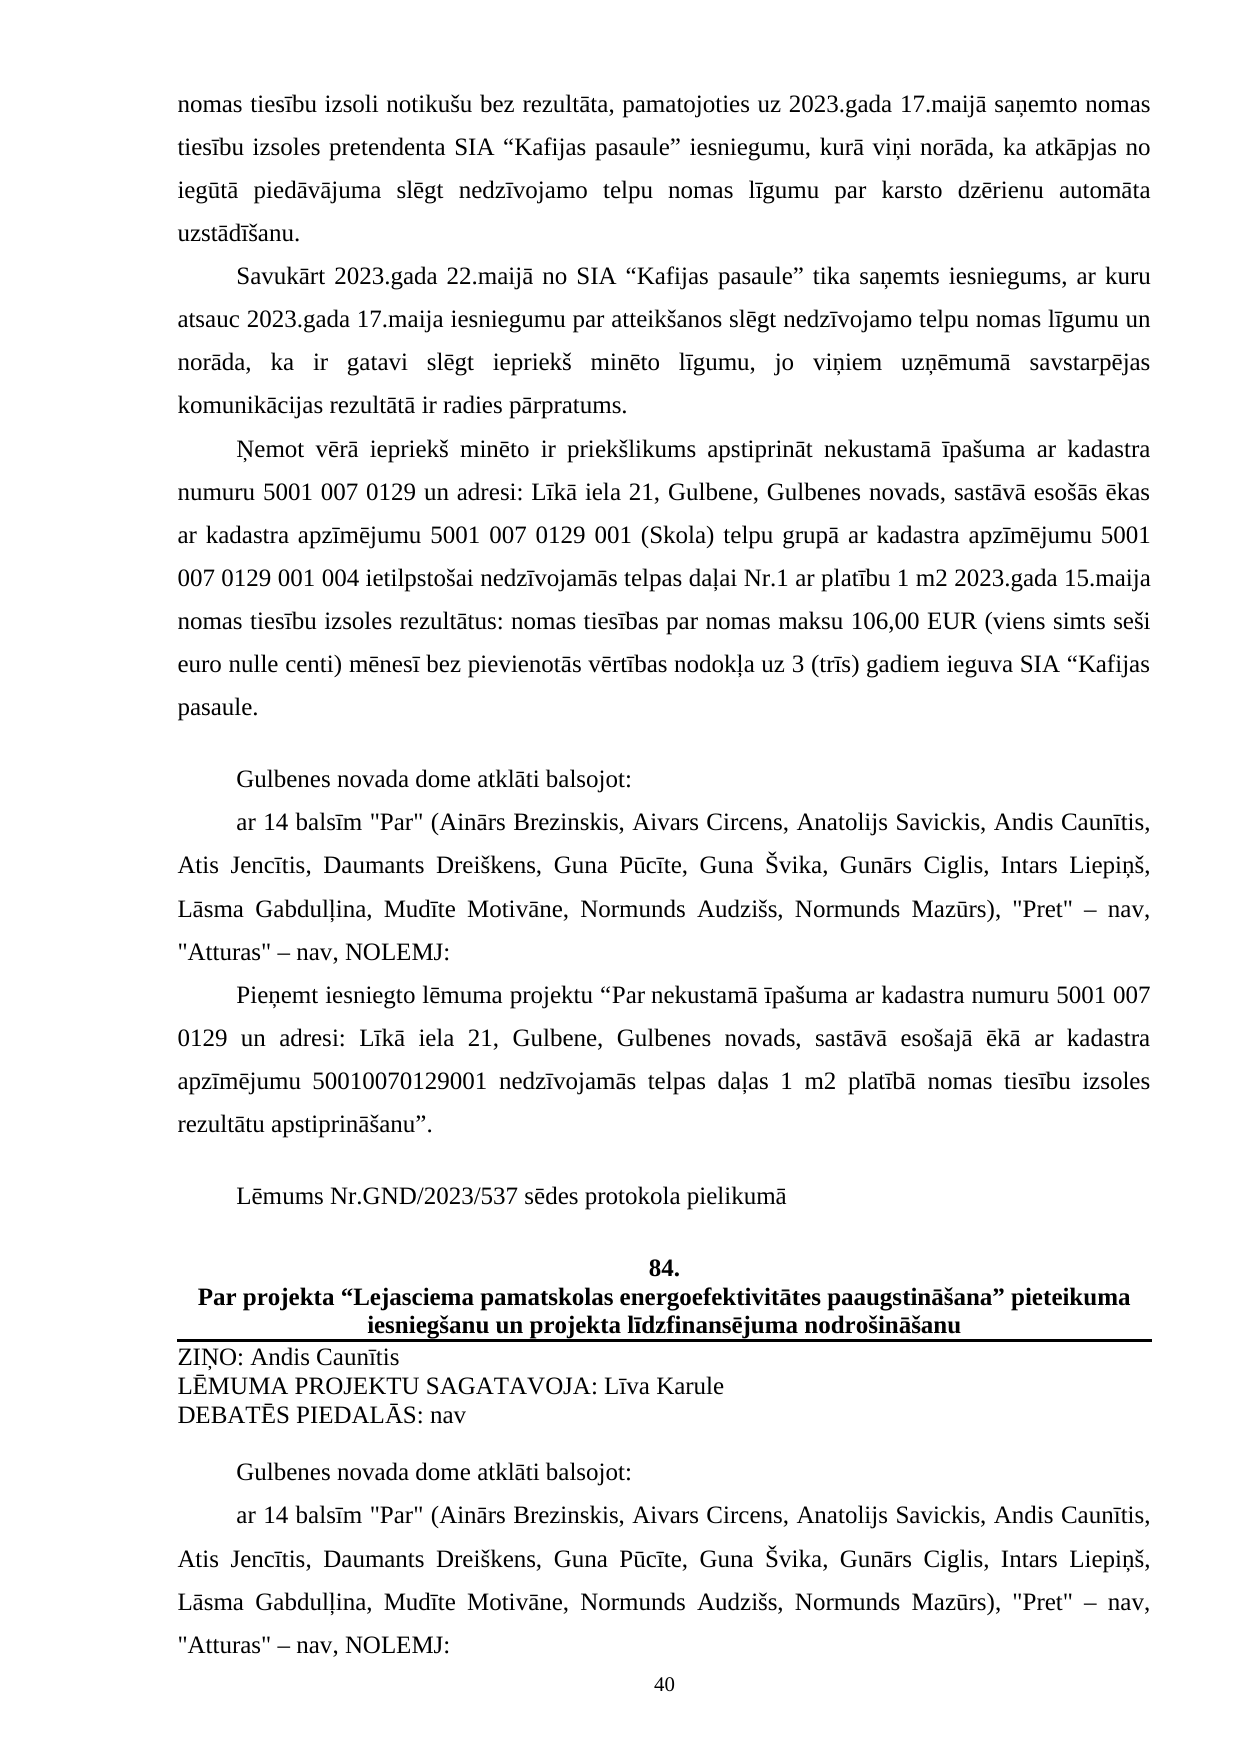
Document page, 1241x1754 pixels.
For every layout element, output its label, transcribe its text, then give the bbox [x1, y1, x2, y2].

text Lēmums Nr.GND/2023/537 sēdes protokola pielikumā [177, 1181, 1152, 1210]
text LĒMUMA PROJEKTU SAGATAVOJA: Līva Karule [177, 1371, 1152, 1400]
text Ņemot vērā iepriekš minēto ir priekšlikums apstiprināt nekustamā īpašuma ar kadastra numuru 5001 007 0129 un adresi: Līkā iela 21, Gulbene, Gulbenes novads, sastāvā esošās ēkas ar kadastra apzīmējumu 5001 007 0129 001 (Skola) telpu grupā ar kadastra apzīmējumu 5001 007 0129 001 004 ietilpstošai nedzīvojamās telpas daļai Nr.1 ar platību 1 m2 2023.gada 15.maija nomas tiesību izsoles rezultātus: nomas tiesības par nomas maksu 106,00 EUR (viens simts seši euro nulle centi) mēnesī bez pievienotās vērtības nodokļa uz 3 (trīs) gadiem ieguva SIA “Kafijas pasaule. [177, 434, 1152, 721]
text Savukārt 2023.gada 22.maijā no SIA “Kafijas pasaule” tika saņemts iesniegums, ar kuru atsauc 2023.gada 17.maija iesniegumu par atteikšanos slēgt nedzīvojamo telpu nomas līgumu un norāda, ka ir gatavi slēgt iepriekš minēto līgumu, jo viņiem uzņēmumā savstarpējas komunikācijas rezultātā ir radies pārpratums. [177, 261, 1152, 419]
text DEBATĒS PIEDALĀS: nav [177, 1400, 1152, 1429]
text ar 14 balsīm "Par" (Ainārs Brezinskis, Aivars Circens, Anatolijs Savickis, Andis Caunītis, Atis Jencītis, Daumants Dreiškens, Guna Pūcīte, Guna Švika, Gunārs Ciglis, Intars Liepiņš, Lāsma Gabdulļina, Mudīte Motivāne, Normunds Audzišs, Normunds Mazūrs), "Pret" – nav, "Atturas" – nav, NOLEMJ: [177, 1501, 1152, 1659]
text 84. [177, 1253, 1152, 1282]
text ar 14 balsīm "Par" (Ainārs Brezinskis, Aivars Circens, Anatolijs Savickis, Andis Caunītis, Atis Jencītis, Daumants Dreiškens, Guna Pūcīte, Guna Švika, Gunārs Ciglis, Intars Liepiņš, Lāsma Gabdulļina, Mudīte Motivāne, Normunds Audzišs, Normunds Mazūrs), "Pret" – nav, "Atturas" – nav, NOLEMJ: [177, 807, 1152, 966]
text ZIŅO: Andis Caunītis [177, 1342, 1152, 1371]
text Gulbenes novada dome atklāti balsojot: [177, 1457, 1152, 1486]
text Gulbenes novada dome atklāti balsojot: [177, 764, 1152, 793]
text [177, 89, 1152, 247]
text Pieņemt iesniegto lēmuma projektu “Par nekustamā īpašuma ar kadastra numuru 5001 007 0129 un adresi: Līkā iela 21, Gulbene, Gulbenes novads, sastāvā esošajā ēkā ar kadastra apzīmējumu 50010070129001 nedzīvojamās telpas daļas 1 m2 platībā nomas tiesību izsoles rezultātu apstiprināšanu”. [177, 980, 1152, 1138]
text Par projekta “Lejasciema pamatskolas energoefektivitātes paaugstināšana” pieteikuma iesniegšanu un projekta līdzfinansējuma nodrošināšanu [177, 1282, 1152, 1339]
